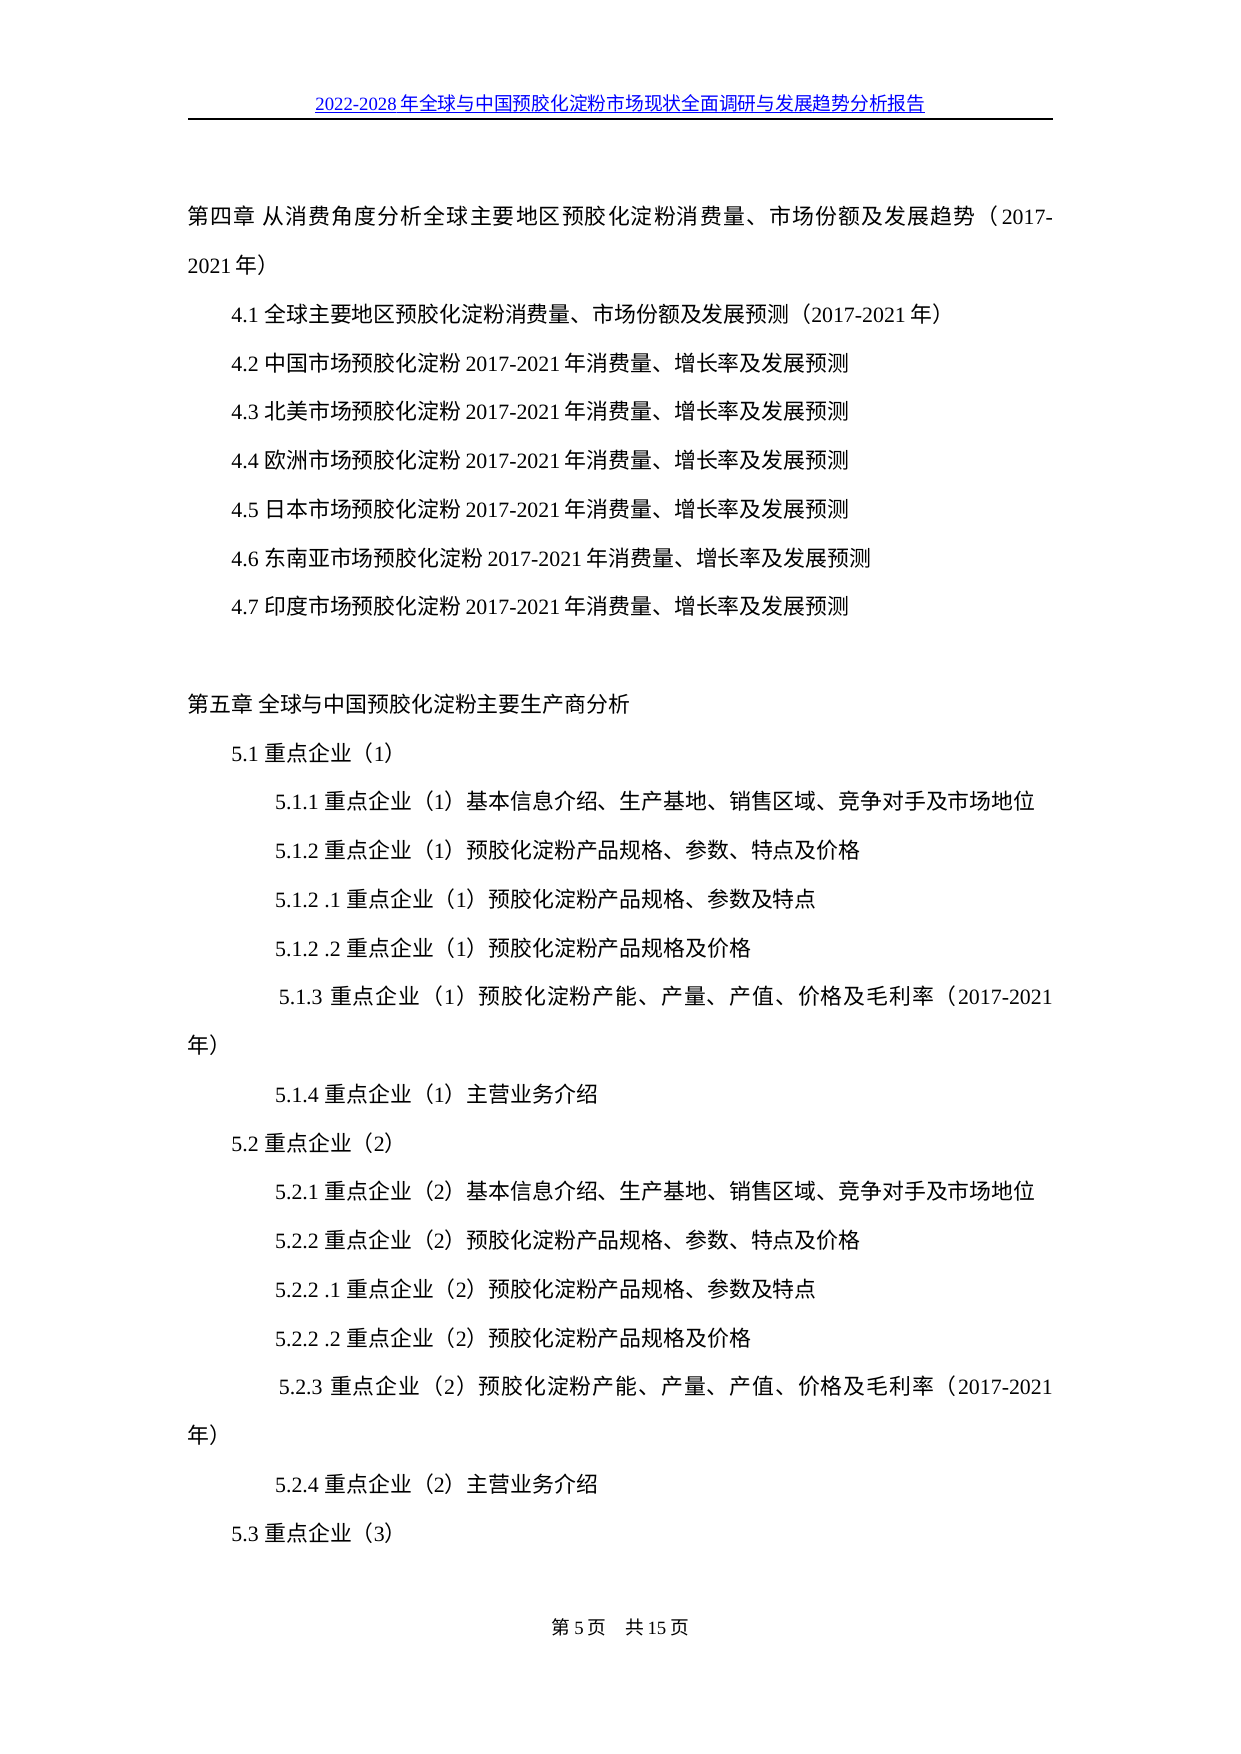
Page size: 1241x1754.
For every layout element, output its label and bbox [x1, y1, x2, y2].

text [187, 150, 1053, 1548]
